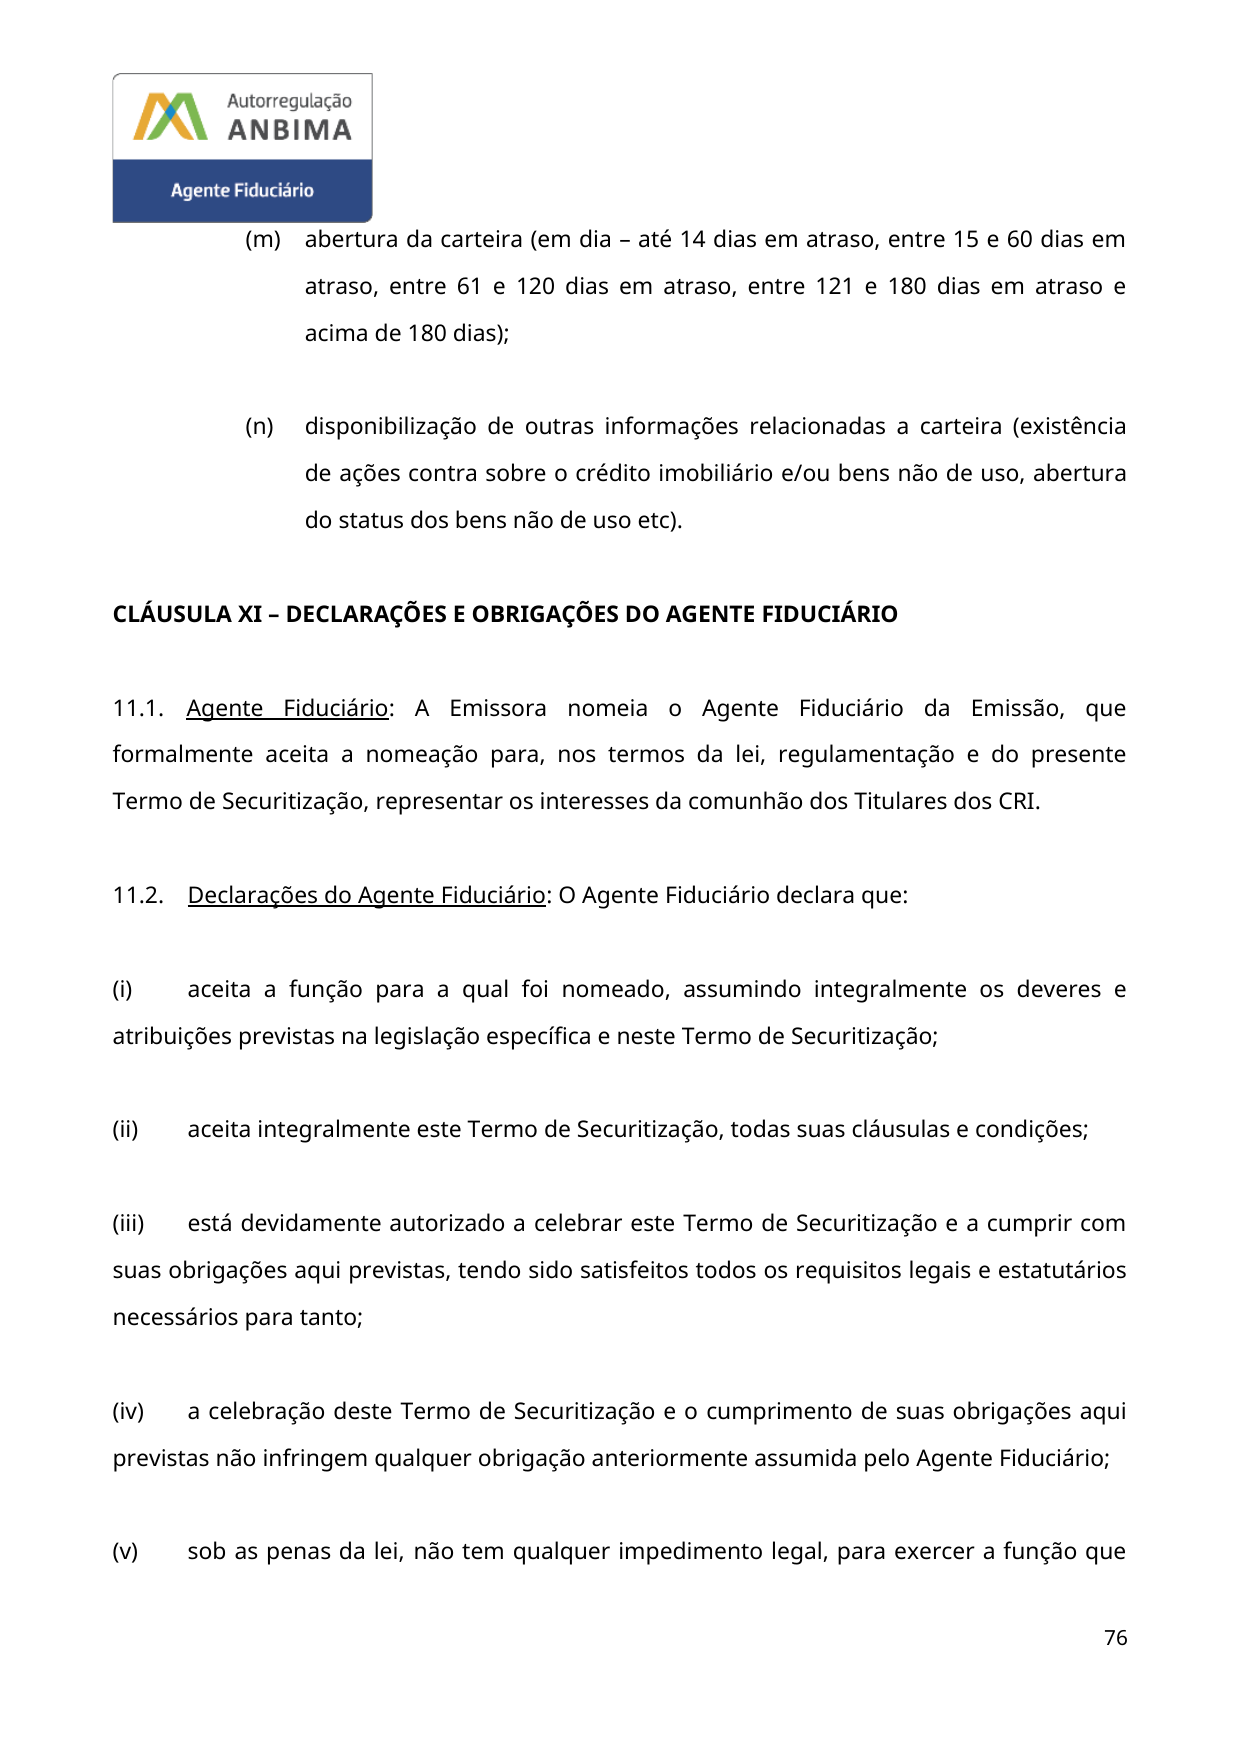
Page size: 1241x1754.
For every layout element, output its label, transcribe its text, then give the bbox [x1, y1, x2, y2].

list aceita a função para a qual foi nomeado, assumindo integralmente os deveres e atribuições previstas na legislação específica e neste Termo de Securitização; [112, 973, 1128, 1051]
list disponibilização de outras informações relacionadas a carteira (existência de ações contra sobre o crédito imobiliário e/ou bens não de uso, abertura do status dos bens não de uso etc). [245, 410, 1128, 535]
subtitle Declarações do Agente Fiduciário: O Agente Fiduciário declara que: [112, 879, 1128, 910]
list está devidamente autorizado a celebrar este Termo de Securitização e a cumprir com suas obrigações aqui previstas, tendo sido satisfeitos todos os requisitos legais e estatutários necessários para tanto; [112, 1207, 1128, 1332]
list aceita integralmente este Termo de Securitização, todas suas cláusulas e condições; [112, 1113, 1128, 1145]
list sob as penas da lei, não tem qualquer impedimento legal, para exercer a função que lhe é conferida, conforme § 3º do artigo 66 da Lei nº 6.404; [112, 1535, 1128, 1567]
picture [112, 73, 373, 223]
subtitle Agente Fiduciário: A Emissora nomeia o Agente Fiduciário da Emissão, que formalmente aceita a nomeação para, nos termos da lei, regulamentação e do presente Termo de Securitização, representar os interesses da comunhão dos Titulares dos CRI. [112, 692, 1128, 817]
subtitle CLÁUSULA XI – DECLARAÇÕES E OBRIGAÇÕES DO AGENTE FIDUCIÁRIO [112, 598, 1128, 629]
list abertura da carteira (em dia – até 14 dias em atraso, entre 15 e 60 dias em atraso, entre 61 e 120 dias em atraso, entre 121 e 180 dias em atraso e acima de 180 dias); [245, 223, 1128, 348]
list a celebração deste Termo de Securitização e o cumprimento de suas obrigações aqui previstas não infringem qualquer obrigação anteriormente assumida pelo Agente Fiduciário; [112, 1395, 1128, 1473]
